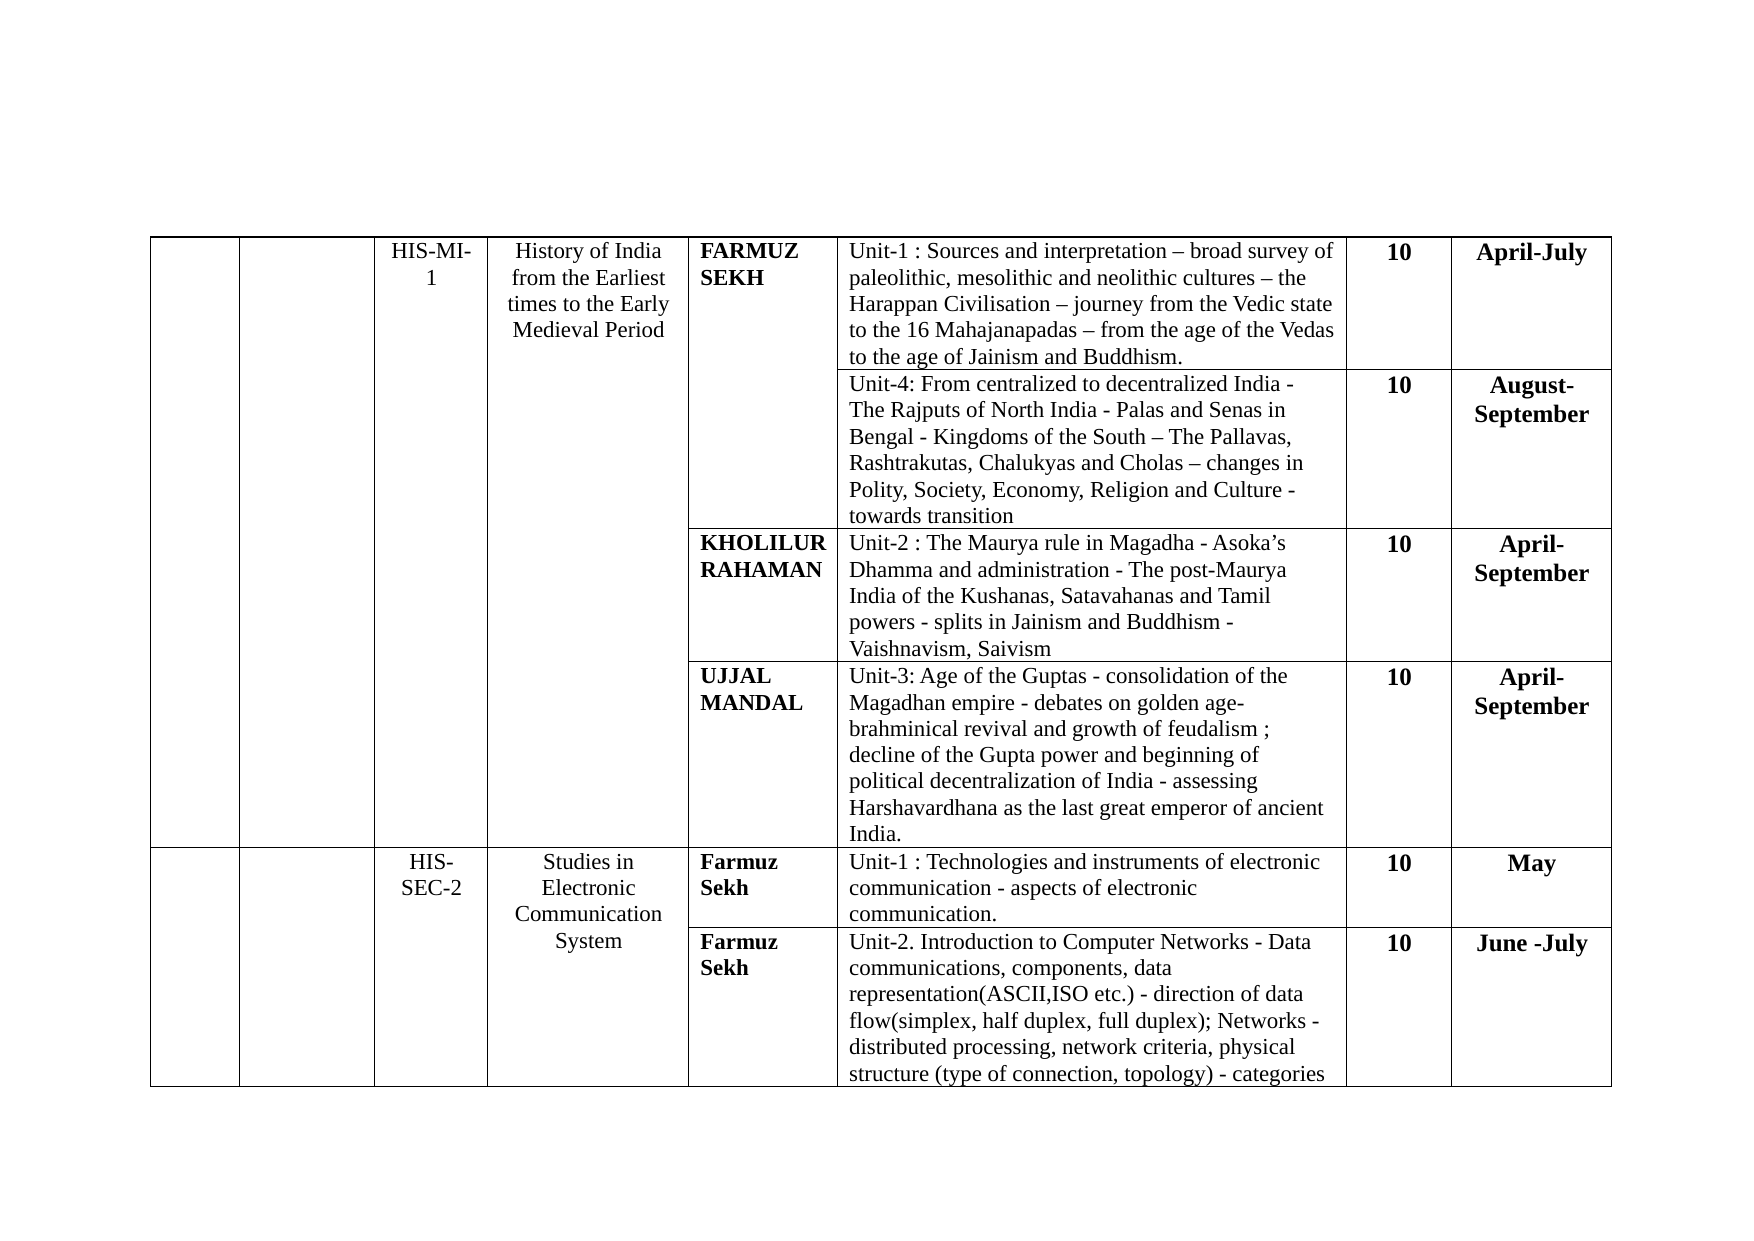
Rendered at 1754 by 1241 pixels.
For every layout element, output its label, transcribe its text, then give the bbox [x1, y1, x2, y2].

table_cell 10 [1347, 238, 1451, 369]
table_cell 10 [1347, 662, 1451, 847]
table_cell Unit-1 : Technologies and instruments of electronic communication - aspects of electronic communication. [838, 848, 1346, 927]
table_cell FARMUZ SEKH [689, 238, 837, 528]
table_cell [240, 848, 374, 1086]
table_cell 10 [1347, 848, 1451, 927]
table_cell April- September [1452, 662, 1611, 847]
table_cell Unit-3: Age of the Guptas - consolidation of the Magadhan empire - debates on golden age- brahminical revival and growth of feudalism ; decline of the Gupta power and beginning of political decentralization of India - assessing Harshavardhana as the last great emperor of ancient India. [838, 662, 1346, 847]
table_cell Farmuz Sekh [689, 848, 837, 927]
table_cell Studies in Electronic Communication System [488, 848, 688, 1086]
table_cell [151, 848, 239, 1086]
table_cell UJJAL MANDAL [689, 662, 837, 847]
table_cell May [1452, 848, 1611, 927]
table_cell Unit-2 : The Maurya rule in Magadha - Asoka’s Dhamma and administration - The post-Maurya India of the Kushanas, Satavahanas and Tamil powers - splits in Jainism and Buddhism - Vaishnavism, Saivism [838, 529, 1346, 661]
table_cell Unit-4: From centralized to decentralized India - The Rajputs of North India - Palas and Senas in Bengal - Kingdoms of the South – The Pallavas, Rashtrakutas, Chalukyas and Cholas – changes in Polity, Society, Economy, Religion and Culture - towards transition [838, 370, 1346, 528]
table_cell HIS-SEC-2 [375, 848, 487, 1086]
table_cell Unit-1 : Sources and interpretation – broad survey of paleolithic, mesolithic and neolithic cultures – the Harappan Civilisation – journey from the Vedic state to the 16 Mahajanapadas – from the age of the Vedas to the age of Jainism and Buddhism. [838, 238, 1346, 369]
table_cell Farmuz Sekh [689, 928, 837, 1086]
table_cell 10 [1347, 529, 1451, 661]
table_cell June -July [1452, 928, 1611, 1086]
table_cell [151, 238, 239, 847]
table_cell April-July [1452, 238, 1611, 369]
table_cell KHOLILUR RAHAMAN [689, 529, 837, 661]
table_cell 10 [1347, 370, 1451, 528]
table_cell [838, 928, 1346, 1086]
table_cell 10 [1347, 928, 1451, 1086]
table_cell HIS-MI-1 [375, 238, 487, 847]
table_cell April- September [1452, 529, 1611, 661]
table_cell August- September [1452, 370, 1611, 528]
table_cell History of India from the Earliest times to the Early Medieval Period [488, 238, 688, 847]
table_cell [240, 238, 374, 847]
